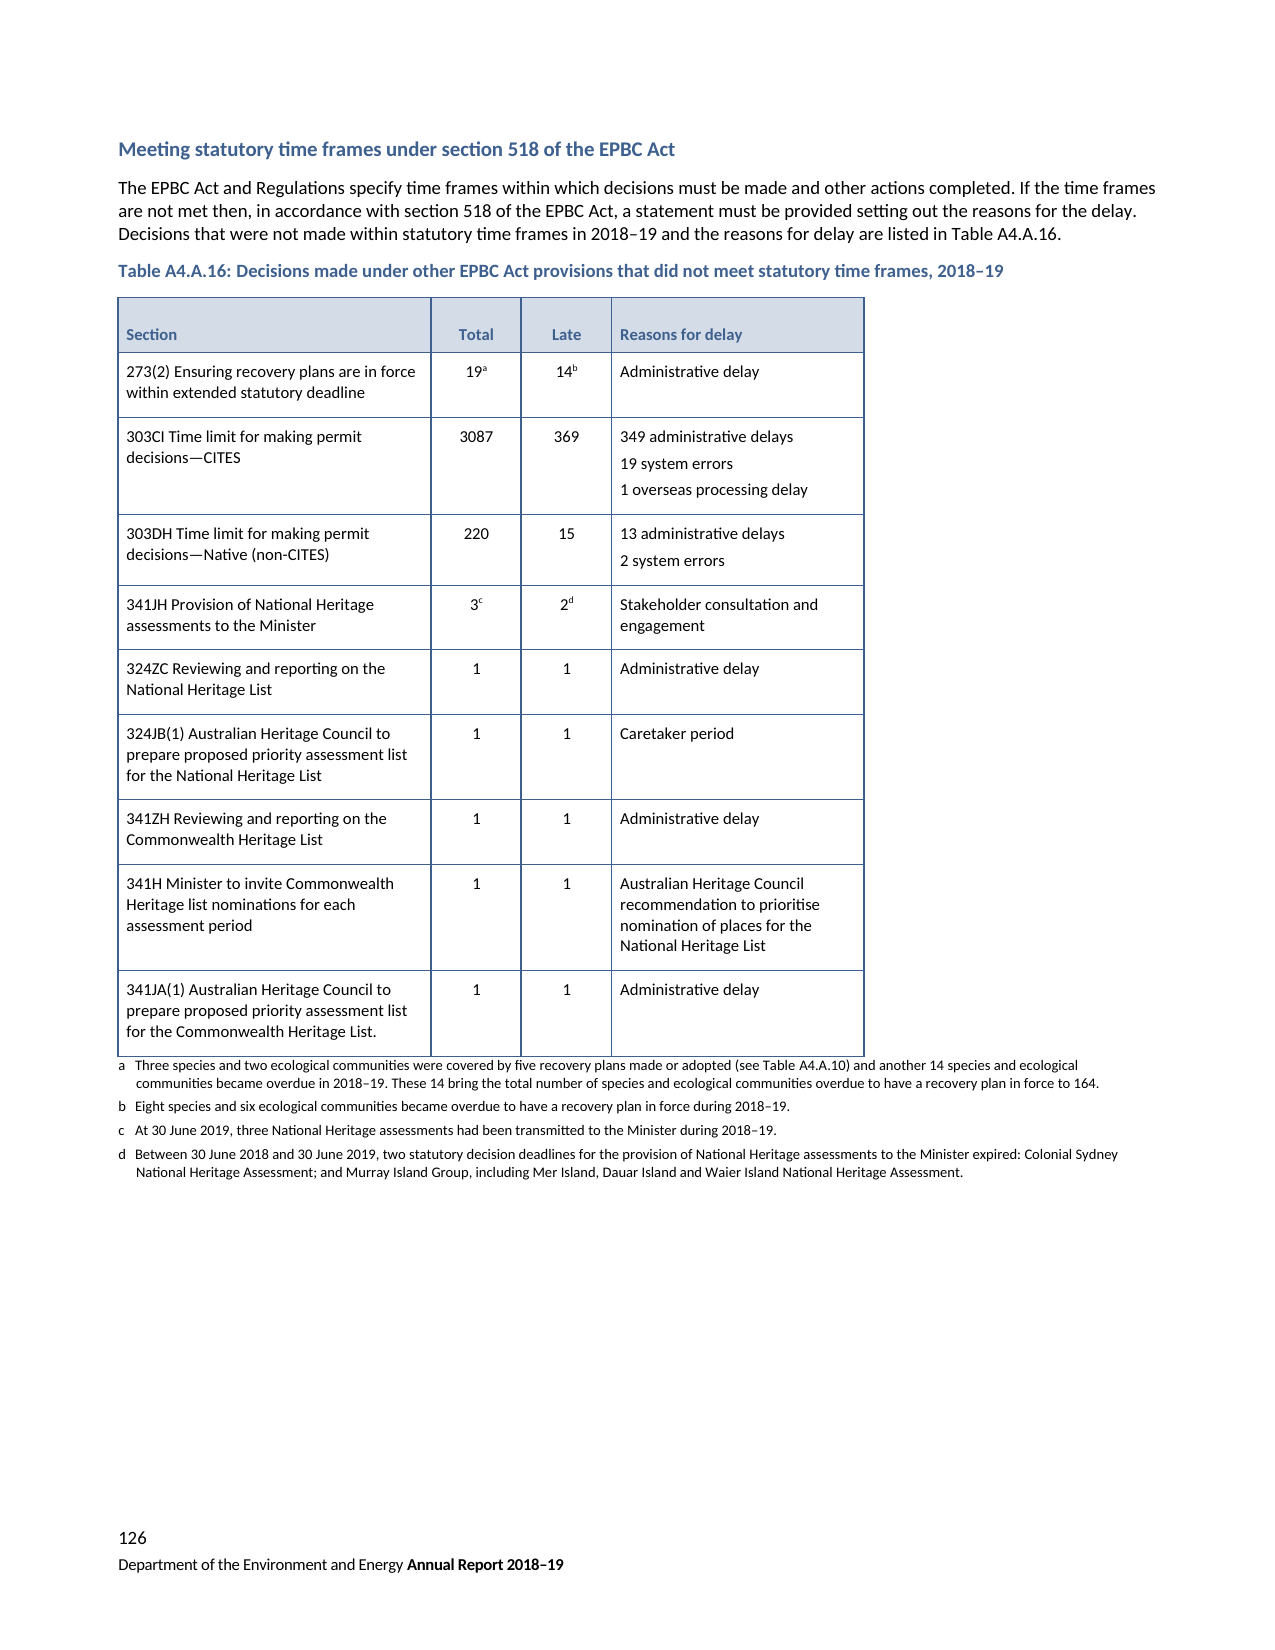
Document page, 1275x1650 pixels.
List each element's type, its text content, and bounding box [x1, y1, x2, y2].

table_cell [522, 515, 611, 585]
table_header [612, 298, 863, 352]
text a Three species and two ecological communities were covered by five recovery plans made or adopted (see Table A4.A.10) and another 14 species and ecological communities became overdue in 2018–19. These 14 bring the total number of species and ecological communities overdue to have a recovery plan in force to 164. [118, 1056, 1157, 1092]
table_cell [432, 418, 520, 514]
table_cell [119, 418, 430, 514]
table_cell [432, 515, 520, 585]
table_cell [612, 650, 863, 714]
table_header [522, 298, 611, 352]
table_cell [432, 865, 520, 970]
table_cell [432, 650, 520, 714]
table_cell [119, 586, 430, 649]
text The EPBC Act and Regulations specify time frames within which decisions must be made and other actions completed. If the time frames are not met then, in accordance with section 518 of the EPBC Act, a statement must be provided setting out the reasons for the delay. Decisions that were not made within statutory time frames in 2018–19 and the reasons for delay are listed in Table A4.A.16. [118, 176, 1157, 245]
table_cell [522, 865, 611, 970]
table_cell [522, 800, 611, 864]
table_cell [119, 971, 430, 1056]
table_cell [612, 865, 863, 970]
subtitle Meeting statutory time frames under section 518 of the EPBC Act [118, 136, 1157, 161]
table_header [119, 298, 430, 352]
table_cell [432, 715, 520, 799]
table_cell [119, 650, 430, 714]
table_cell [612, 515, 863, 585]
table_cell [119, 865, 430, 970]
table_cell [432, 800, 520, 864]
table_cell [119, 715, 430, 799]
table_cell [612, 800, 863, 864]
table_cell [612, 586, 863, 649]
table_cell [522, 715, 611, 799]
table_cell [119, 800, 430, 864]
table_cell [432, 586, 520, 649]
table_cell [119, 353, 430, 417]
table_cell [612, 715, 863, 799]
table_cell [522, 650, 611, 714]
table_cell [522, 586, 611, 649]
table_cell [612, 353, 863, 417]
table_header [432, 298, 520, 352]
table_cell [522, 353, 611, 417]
text b Eight species and six ecological communities became overdue to have a recovery plan in force during 2018–19. [118, 1098, 1157, 1115]
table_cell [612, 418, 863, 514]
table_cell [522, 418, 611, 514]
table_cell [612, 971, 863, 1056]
title Table A4.A.16: Decisions made under other EPBC Act provisions that did not meet statutory time frames, 2018–19 [118, 259, 1157, 282]
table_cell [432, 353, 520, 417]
text d Between 30 June 2018 and 30 June 2019, two statutory decision deadlines for the provision of National Heritage assessments to the Minister expired: Colonial Sydney National Heritage Assessment; and Murray Island Group, including Mer Island, Dauar Island and Waier Island National Heritage Assessment. [118, 1145, 1157, 1181]
text c At 30 June 2019, three National Heritage assessments had been transmitted to the Minister during 2018–19. [118, 1121, 1157, 1139]
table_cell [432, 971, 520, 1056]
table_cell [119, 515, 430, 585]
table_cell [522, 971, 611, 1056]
